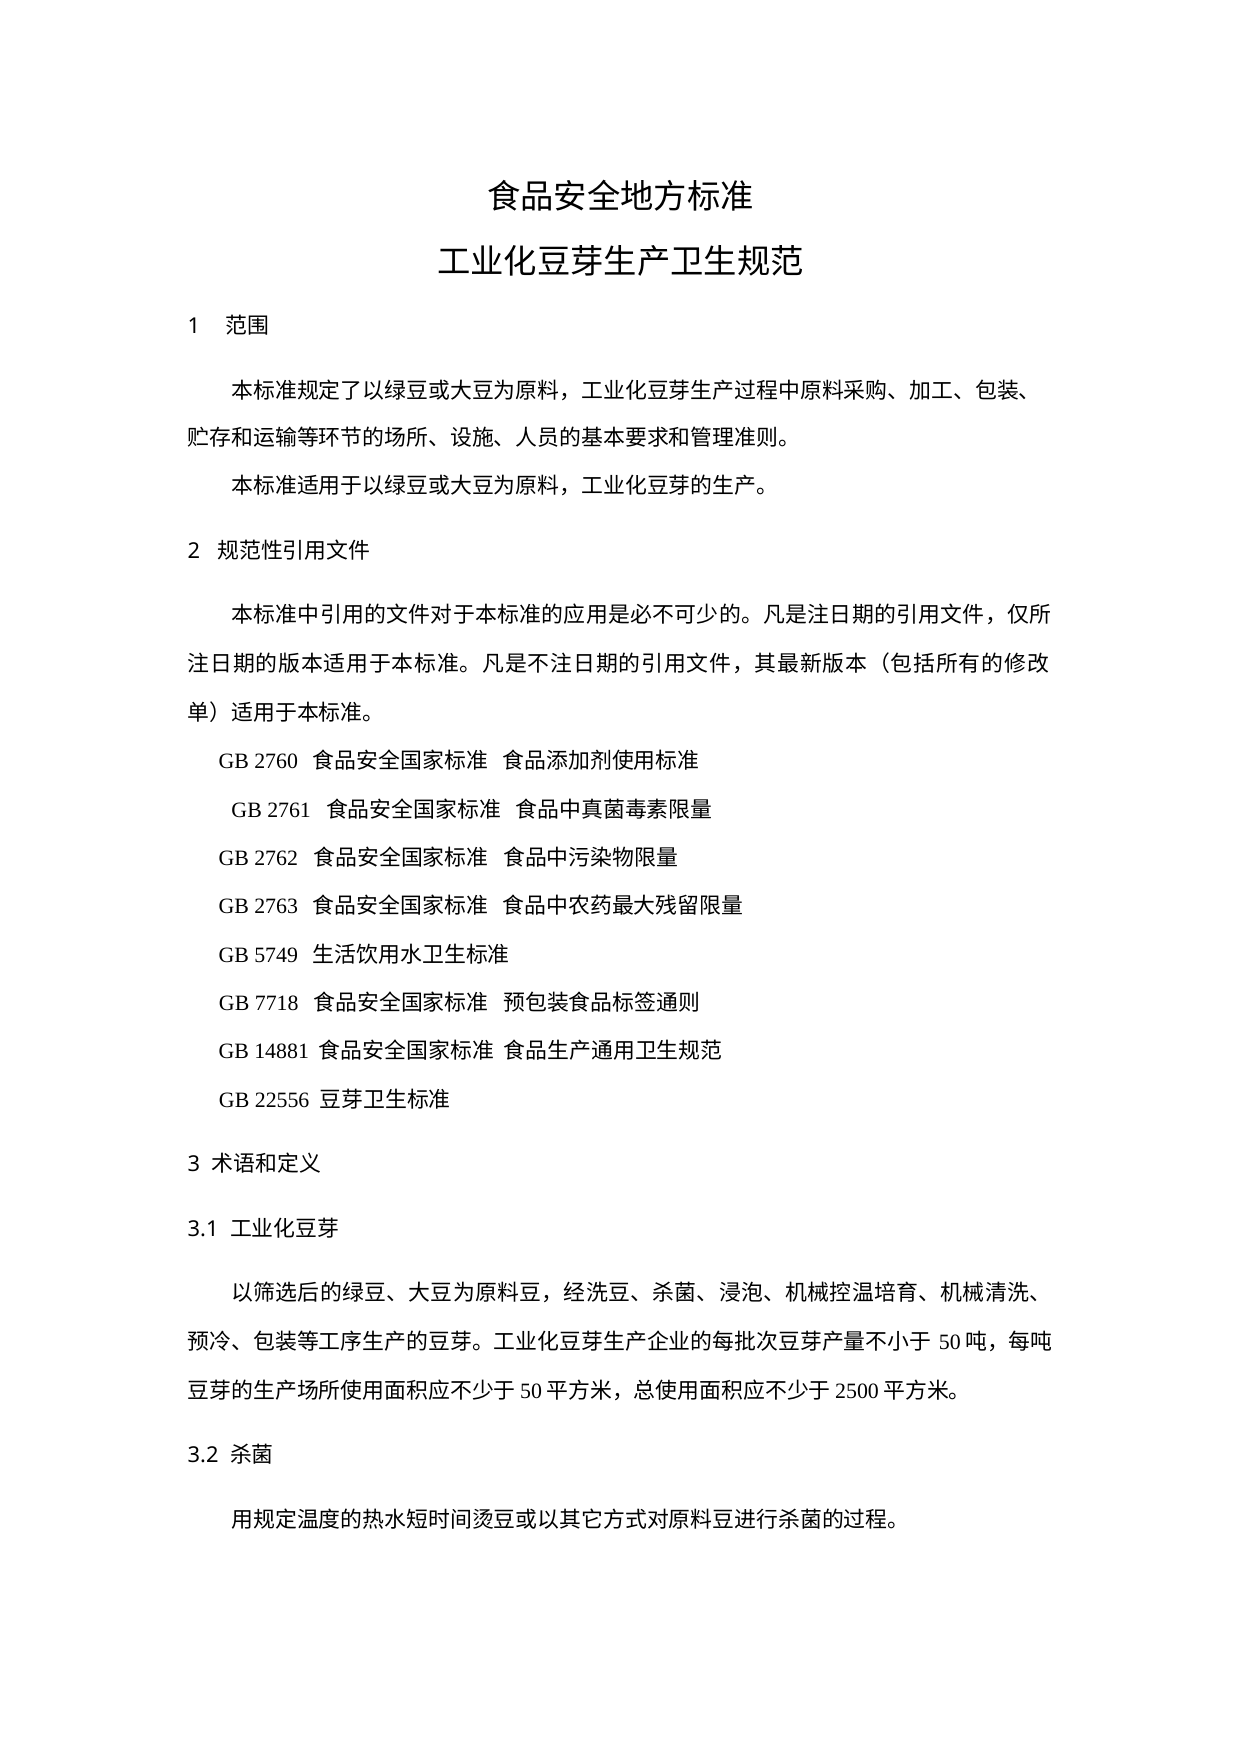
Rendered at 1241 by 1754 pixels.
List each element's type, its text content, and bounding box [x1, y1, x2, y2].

text 本标准规定了以绿豆或大豆为原料，工业化豆芽生产过程中原料采购、加工、包装、贮存和运输等环节的场所、设施、人员的基本要求和管理准则。 [187, 373, 1053, 452]
text 本标准适用于以绿豆或大豆为原料，工业化豆芽的生产。 [187, 468, 1053, 500]
text 工业化豆芽生产卫生规范 [187, 227, 1053, 292]
list GB 2762 食品安全国家标准 食品中污染物限量 [187, 839, 1053, 872]
list GB 2760 食品安全国家标准 食品添加剂使用标准 [187, 743, 1053, 775]
list 3.1 工业化豆芽 [187, 1210, 1053, 1243]
list GB 22556 豆芽卫生标准 [187, 1081, 1053, 1114]
list GB 5749 生活饮用水卫生标准 [187, 936, 1053, 969]
text 食品安全地方标准 [187, 162, 1053, 227]
list GB 2763 食品安全国家标准 食品中农药最大残留限量 [187, 888, 1053, 920]
text 以筛选后的绿豆、大豆为原料豆，经洗豆、杀菌、浸泡、机械控温培育、机械清洗、预冷、包装等工序生产的豆芽。工业化豆芽生产企业的每批次豆芽产量不小于50吨，每吨豆芽的生产场所使用面积应不少于，总使用面积应不少于。 [187, 1275, 1053, 1405]
list GB 14881 食品安全国家标准 食品生产通用卫生规范 [187, 1033, 1053, 1065]
list 3 术语和定义 [187, 1146, 1053, 1178]
list GB 7718 食品安全国家标准 预包装食品标签通则 [187, 984, 1053, 1017]
text GB 2761 食品安全国家标准 食品中真菌毒素限量 [187, 791, 1053, 824]
text 用规定温度的热水短时间烫豆或以其它方式对原料豆进行杀菌的过程。 [187, 1502, 1053, 1533]
list 范围 [187, 308, 1053, 341]
list 本标准中引用的文件对于本标准的应用是必不可少的。凡是注日期的引用文件，仅所注日期的版本适用于本标准。凡是不注日期的引用文件，其最新版本（包括所有的修改单）适用于本标准。 [187, 597, 1053, 727]
list 2 规范性引用文件 [187, 532, 1053, 565]
list 3.2 杀菌 [187, 1437, 1053, 1469]
